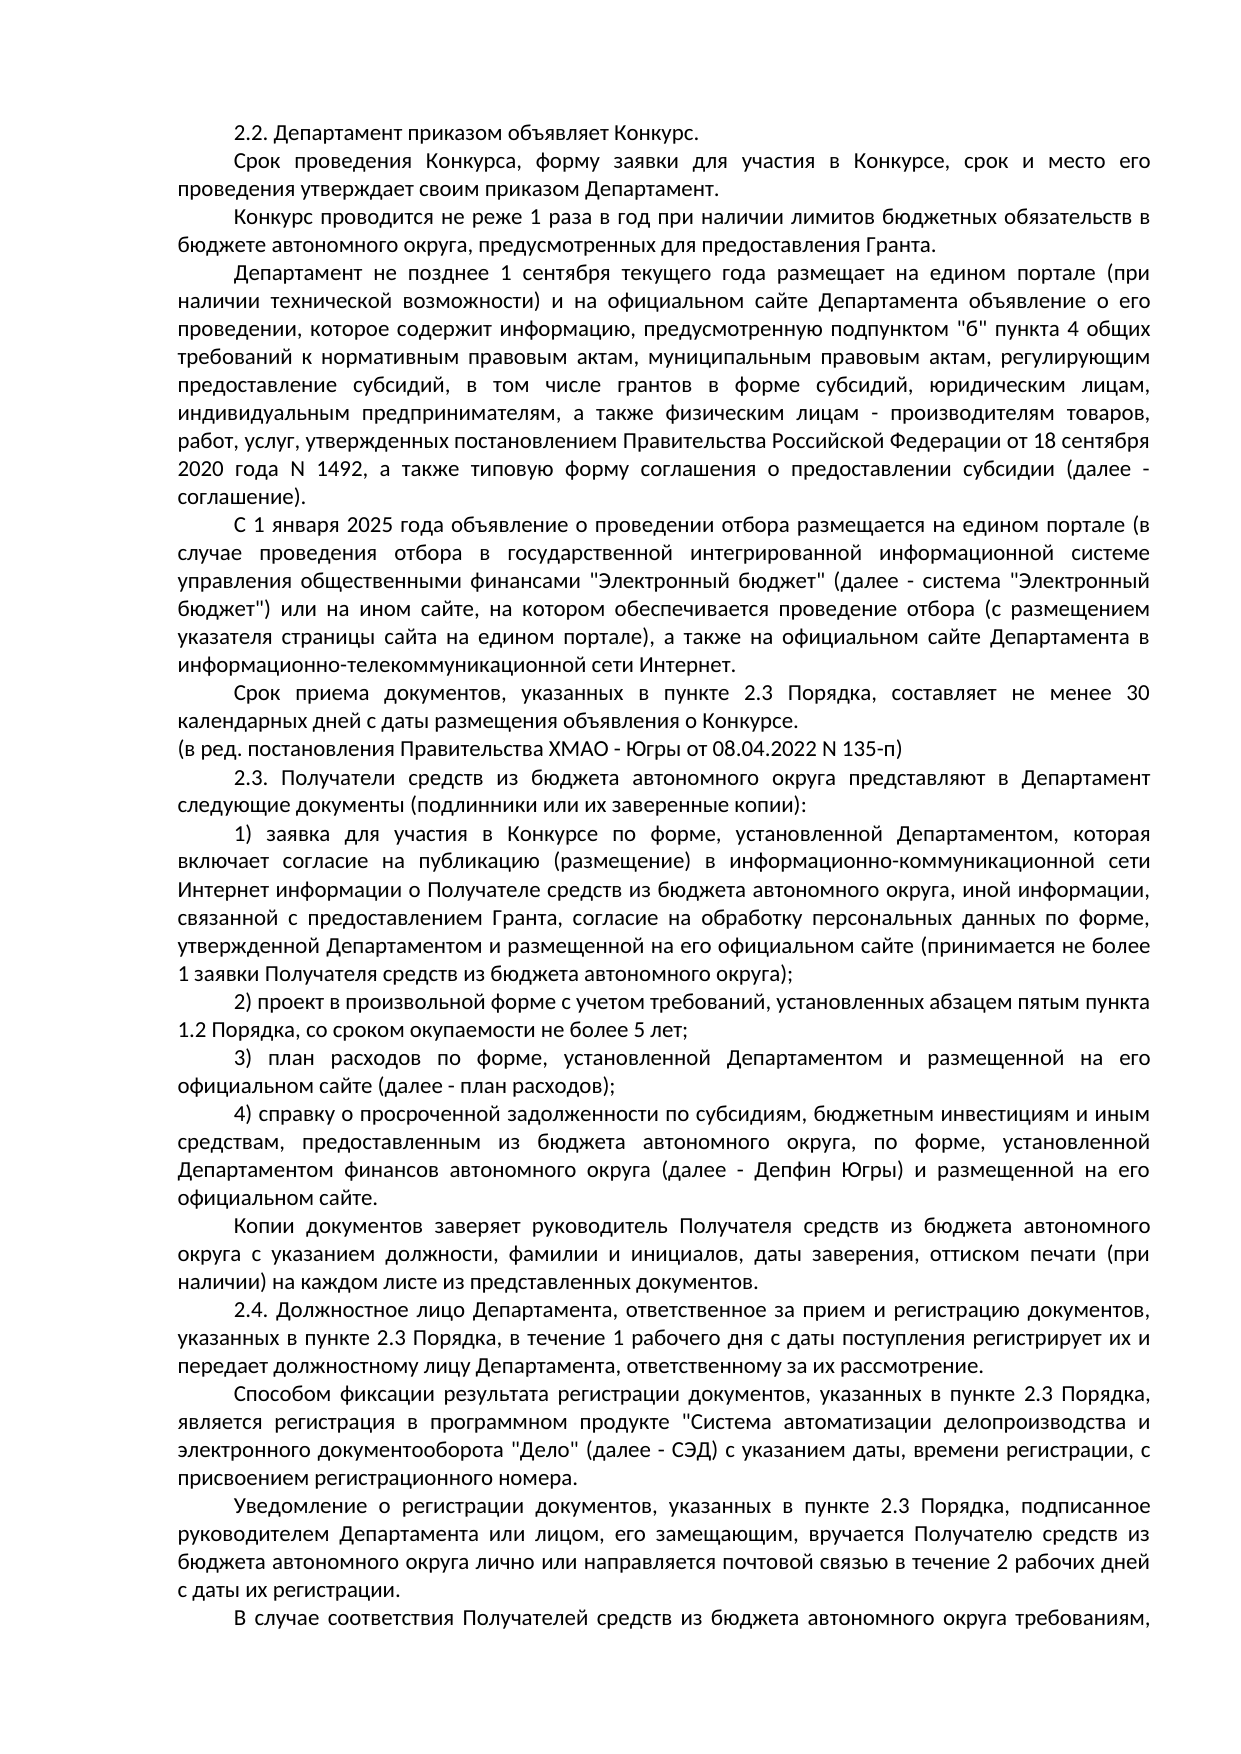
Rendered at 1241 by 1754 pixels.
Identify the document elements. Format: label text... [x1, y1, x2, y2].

text С 1 января 2025 года объявление о проведении отбора размещается на едином портале (в случае проведения отбора в государственной интегрированной информационной системе управления общественными финансами "Электронный бюджет" (далее - система "Электронный бюджет") или на ином сайте, на котором обеспечивается проведение отбора (с размещением указателя страницы сайта на едином портале), а также на официальном сайте Департамента в информационно-телекоммуникационной сети Интернет. [177, 510, 1152, 678]
text 3) план расходов по форме, установленной Департаментом и размещенной на его официальном сайте (далее - план расходов); [177, 1043, 1152, 1099]
text 2.4. Должностное лицо Департамента, ответственное за прием и регистрацию документов, указанных в пункте 2.3 Порядка, в течение 1 рабочего дня с даты поступления регистрирует их и передает должностному лицу Департамента, ответственному за их рассмотрение. [177, 1295, 1152, 1379]
text 2.3. Получатели средств из бюджета автономного округа представляют в Департамент следующие документы (подлинники или их заверенные копии): [177, 763, 1152, 819]
text 2.2. Департамент приказом объявляет Конкурс. [177, 118, 1152, 146]
text Срок проведения Конкурса, форму заявки для участия в Конкурсе, срок и место его проведения утверждает своим приказом Департамент. [177, 146, 1152, 202]
text 1) заявка для участия в Конкурсе по форме, установленной Департаментом, которая включает согласие на публикацию (размещение) в информационно-коммуникационной сети Интернет информации о Получателе средств из бюджета автономного округа, иной информации, связанной с предоставлением Гранта, согласие на обработку персональных данных по форме, утвержденной Департаментом и размещенной на его официальном сайте (принимается не более 1 заявки Получателя средств из бюджета автономного округа); [177, 819, 1152, 987]
text Конкурс проводится не реже 1 раза в год при наличии лимитов бюджетных обязательств в бюджете автономного округа, предусмотренных для предоставления Гранта. [177, 202, 1152, 258]
text (в ред. постановления Правительства ХМАО - Югры от 08.04.2022 N 135-п) [177, 734, 1152, 763]
text Департамент не позднее 1 сентября текущего года размещает на едином портале (при наличии технической возможности) и на официальном сайте Департамента объявление о его проведении, которое содержит информацию, предусмотренную подпунктом "б" пункта 4 общих требований к нормативным правовым актам, муниципальным правовым актам, регулирующим предоставление субсидий, в том числе грантов в форме субсидий, юридическим лицам, индивидуальным предпринимателям, а также физическим лицам - производителям товаров, работ, услуг, утвержденных постановлением Правительства Российской Федерации от 18 сентября 2020 года N 1492, а также типовую форму соглашения о предоставлении субсидии (далее - соглашение). [177, 258, 1152, 510]
text Уведомление о регистрации документов, указанных в пункте 2.3 Порядка, подписанное руководителем Департамента или лицом, его замещающим, вручается Получателю средств из бюджета автономного округа лично или направляется почтовой связью в течение 2 рабочих дней с даты их регистрации. [177, 1491, 1152, 1603]
text 4) справку о просроченной задолженности по субсидиям, бюджетным инвестициям и иным средствам, предоставленным из бюджета автономного округа, по форме, установленной Департаментом финансов автономного округа (далее - Депфин Югры) и размещенной на его официальном сайте. [177, 1099, 1152, 1211]
text Способом фиксации результата регистрации документов, указанных в пункте 2.3 Порядка, является регистрация в программном продукте "Система автоматизации делопроизводства и электронного документооборота "Дело" (далее - СЭД) с указанием даты, времени регистрации, с присвоением регистрационного номера. [177, 1379, 1152, 1491]
text 2) проект в произвольной форме с учетом требований, установленных абзацем пятым пункта 1.2 Порядка, со сроком окупаемости не более 5 лет; [177, 987, 1152, 1043]
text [177, 1603, 1152, 1631]
text Срок приема документов, указанных в пункте 2.3 Порядка, составляет не менее 30 календарных дней с даты размещения объявления о Конкурсе. [177, 678, 1152, 734]
text Копии документов заверяет руководитель Получателя средств из бюджета автономного округа с указанием должности, фамилии и инициалов, даты заверения, оттиском печати (при наличии) на каждом листе из представленных документов. [177, 1211, 1152, 1295]
